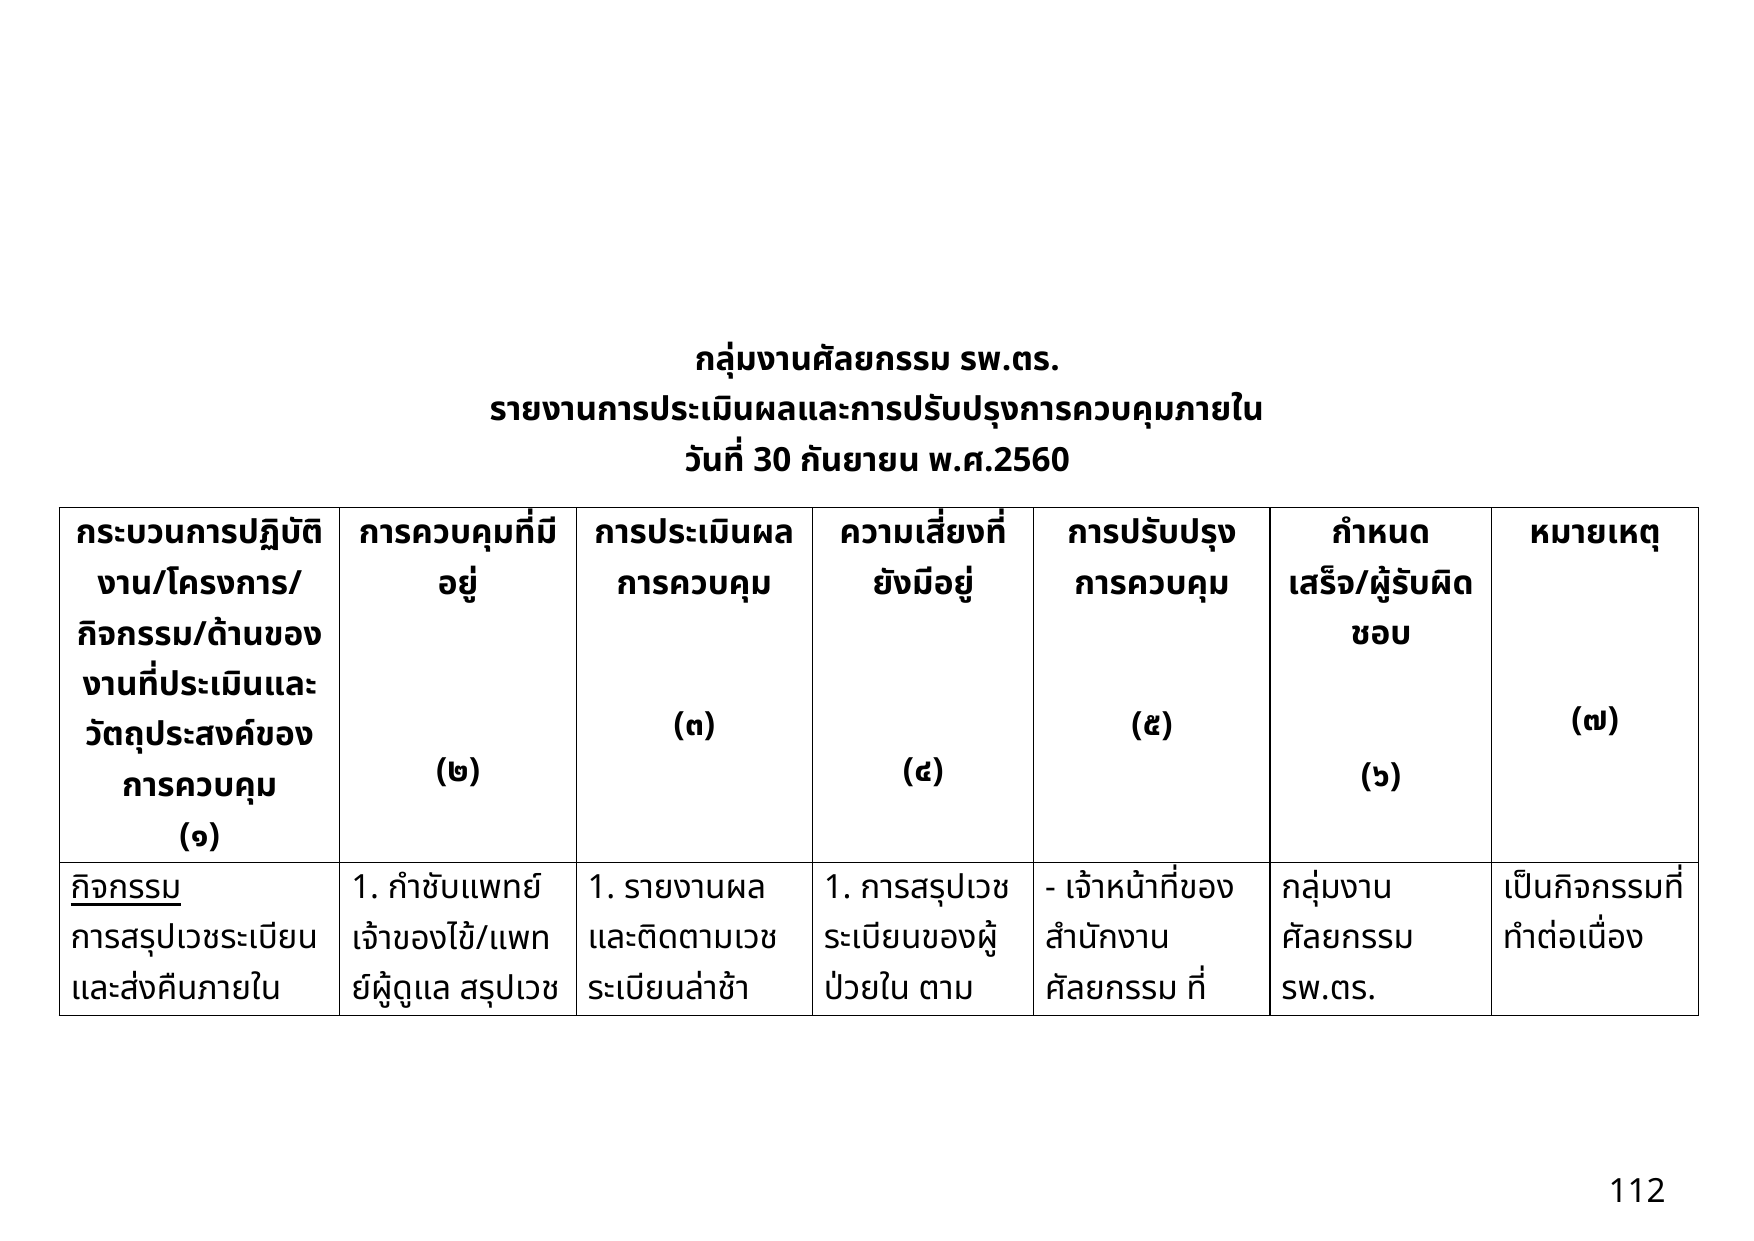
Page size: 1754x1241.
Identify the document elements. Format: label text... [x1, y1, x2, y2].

table_header กำหนดเสร็จ/ผู้รับผิดชอบ (๖) [1271, 508, 1491, 862]
text วันที่ 30 กันยายน พ.ศ.2560 [89, 436, 1665, 486]
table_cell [1271, 863, 1491, 1014]
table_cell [1492, 863, 1698, 1014]
text กลุ่มงานศัลยกรรม รพ.ตร. [89, 335, 1665, 385]
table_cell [60, 863, 339, 1014]
table_header การควบคุมที่มีอยู่ (๒) [340, 508, 576, 862]
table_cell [813, 863, 1033, 1014]
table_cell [577, 863, 812, 1014]
table_header กระบวนการปฏิบัติงาน/โครงการ/กิจกรรม/ด้านของงานที่ประเมินและวัตถุประสงค์ของการควบคุม (๑) [60, 508, 339, 862]
table_header การประเมินผล การควบคุม (๓) [577, 508, 812, 862]
text รายงานการประเมินผลและการปรับปรุงการควบคุมภายใน [89, 385, 1665, 436]
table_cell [340, 863, 576, 1014]
table_header ความเสี่ยงที่ยังมีอยู่ (๔) [813, 508, 1033, 862]
table_header การปรับปรุง การควบคุม (๕) [1034, 508, 1269, 862]
table_header หมายเหตุ (๗) [1492, 508, 1698, 862]
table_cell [1034, 863, 1269, 1014]
